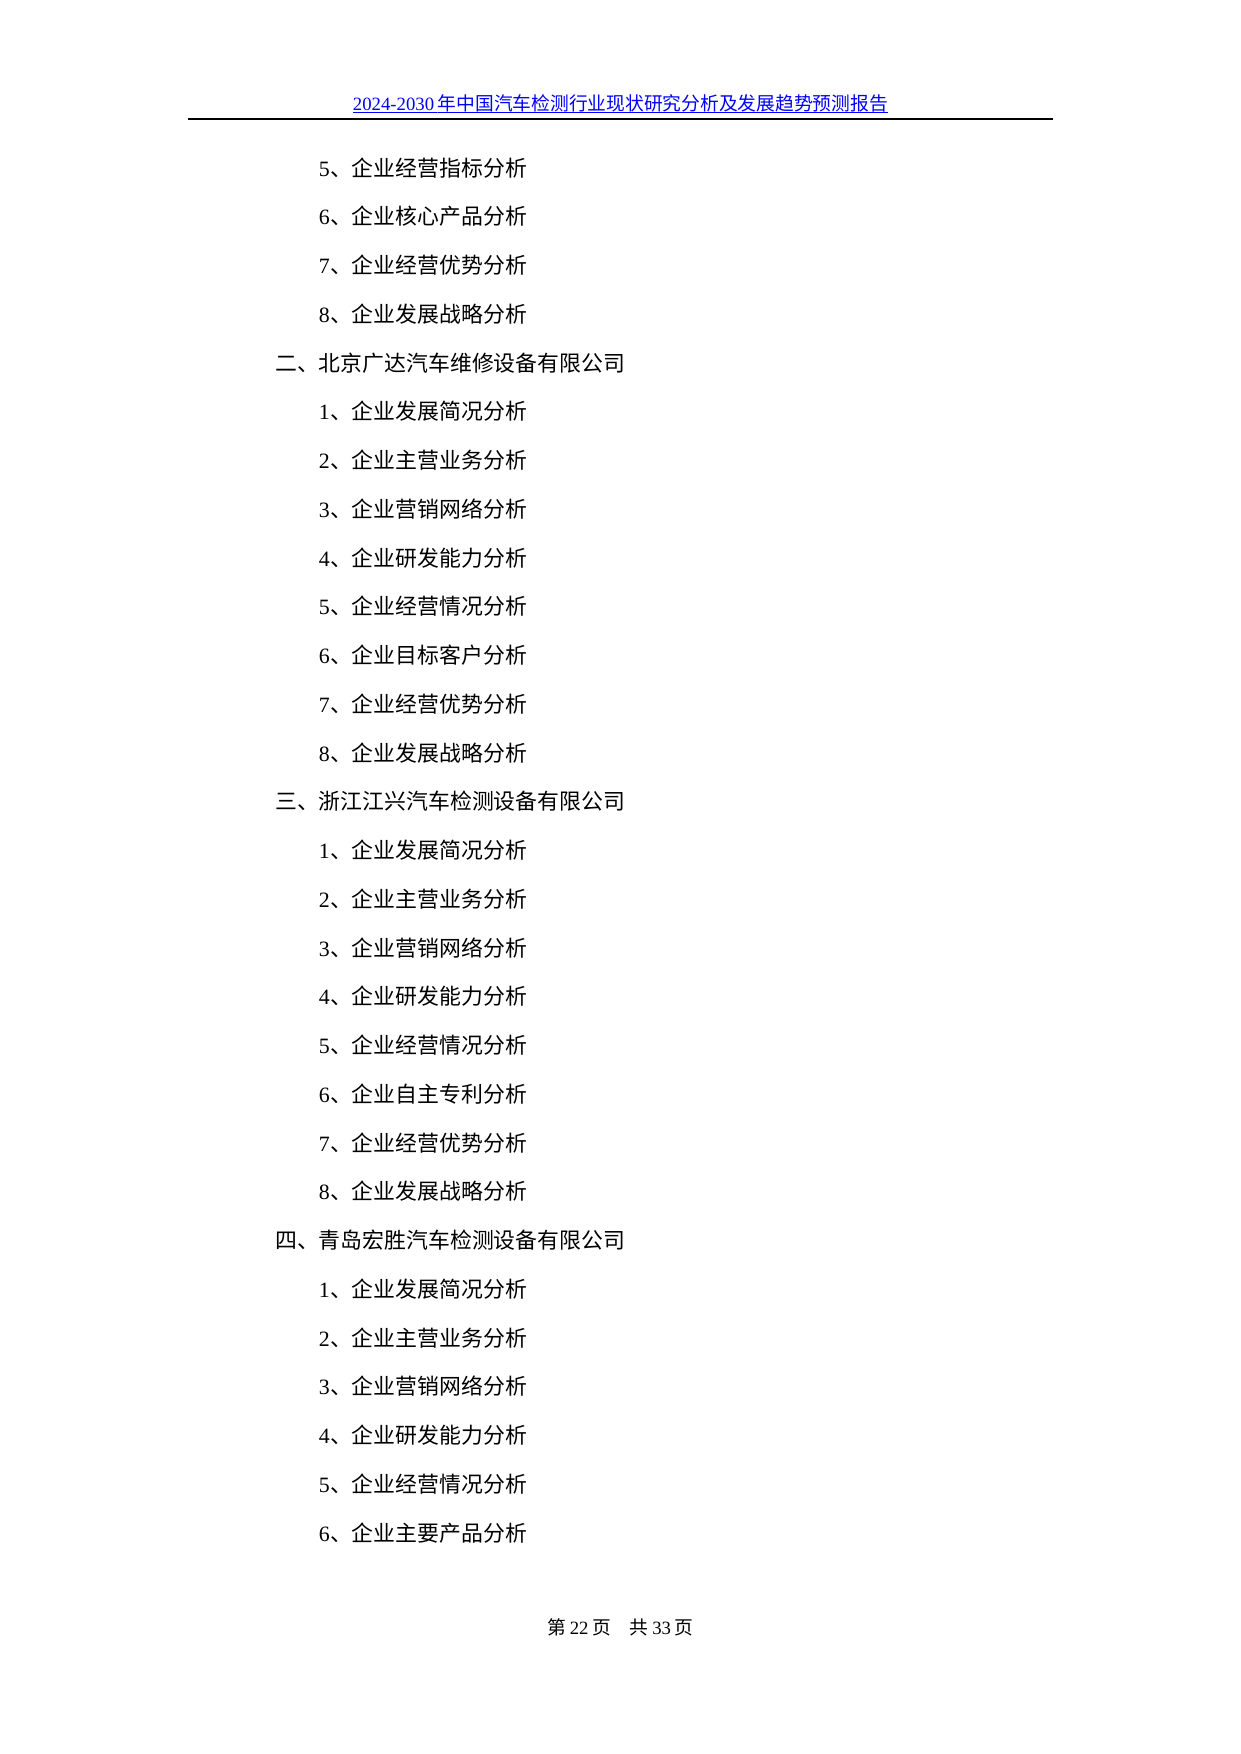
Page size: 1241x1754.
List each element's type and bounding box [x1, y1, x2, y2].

text [187, 150, 1053, 1548]
